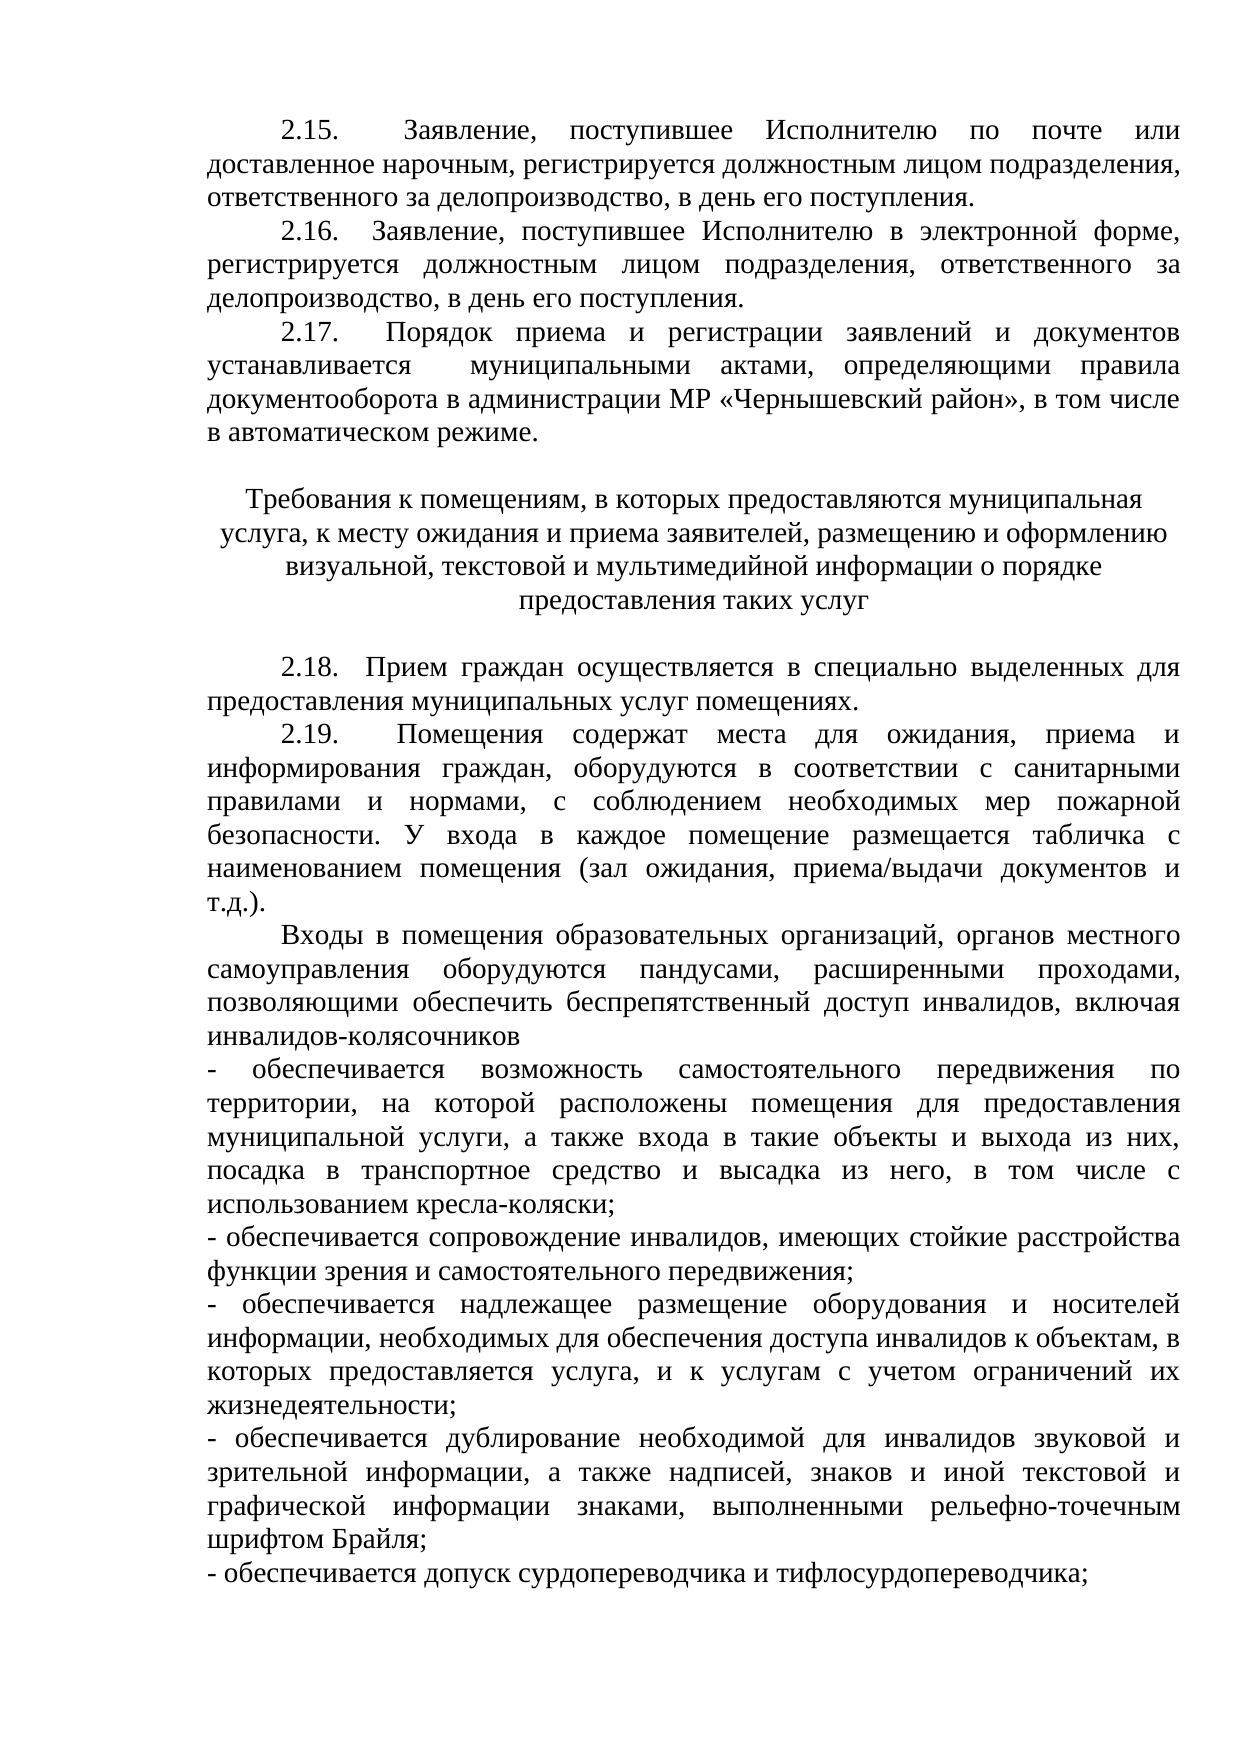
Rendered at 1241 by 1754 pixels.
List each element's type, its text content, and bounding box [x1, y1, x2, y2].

text 2.15. Заявление, поступившее Исполнителю по почте или доставленное нарочным, регистрируется должностным лицом подразделения, ответственного за делопроизводство, в день его поступления. [207, 112, 1181, 213]
text - обеспечивается надлежащее размещение оборудования и носителей информации, необходимых для обеспечения доступа инвалидов к объектам, в которых предоставляется услуга, и к услугам с учетом ограничений их жизнедеятельности; [207, 1286, 1181, 1421]
text - обеспечивается допуск сурдопереводчика и тифлосурдопереводчика; [207, 1555, 1181, 1588]
text Входы в помещения образовательных организаций, органов местного самоуправления оборудуются пандусами, расширенными проходами, позволяющими обеспечить беспрепятственный доступ инвалидов, включая инвалидов-колясочников [207, 917, 1181, 1052]
text 2.19. Помещения содержат места для ожидания, приема и информирования граждан, оборудуются в соответствии с санитарными правилами и нормами, с соблюдением необходимых мер пожарной безопасности. У входа в каждое помещение размещается табличка с наименованием помещения (зал ожидания, приема/выдачи документов и т.д.). [207, 716, 1181, 917]
text 2.17. Порядок приема и регистрации заявлений и документов устанавливается муниципальными актами, определяющими правила документооборота в администрации МР «Чернышевский район», в том числе в автоматическом режиме. [207, 314, 1181, 448]
text 2.16. Заявление, поступившее Исполнителю в электронной форме, регистрируется должностным лицом подразделения, ответственного за делопроизводство, в день его поступления. [207, 213, 1181, 314]
text Требования к помещениям, в которых предоставляются муниципальная услуга, к месту ожидания и приема заявителей, размещению и оформлению визуальной, текстовой и мультимедийной информации о порядке предоставления таких услуг [207, 481, 1181, 616]
text 2.18. Прием граждан осуществляется в специально выделенных для предоставления муниципальных услуг помещениях. [207, 649, 1181, 716]
text - обеспечивается сопровождение инвалидов, имеющих стойкие расстройства функции зрения и самостоятельного передвижения; [207, 1219, 1181, 1286]
text - обеспечивается возможность самостоятельного передвижения по территории, на которой расположены помещения для предоставления муниципальной услуги, а также входа в такие объекты и выхода из них, посадка в транспортное средство и высадка из него, в том числе с использованием кресла-коляски; [207, 1052, 1181, 1219]
text - обеспечивается дублирование необходимой для инвалидов звуковой и зрительной информации, а также надписей, знаков и иной текстовой и графической информации знаками, выполненными рельефно-точечным шрифтом Брайля; [207, 1421, 1181, 1555]
